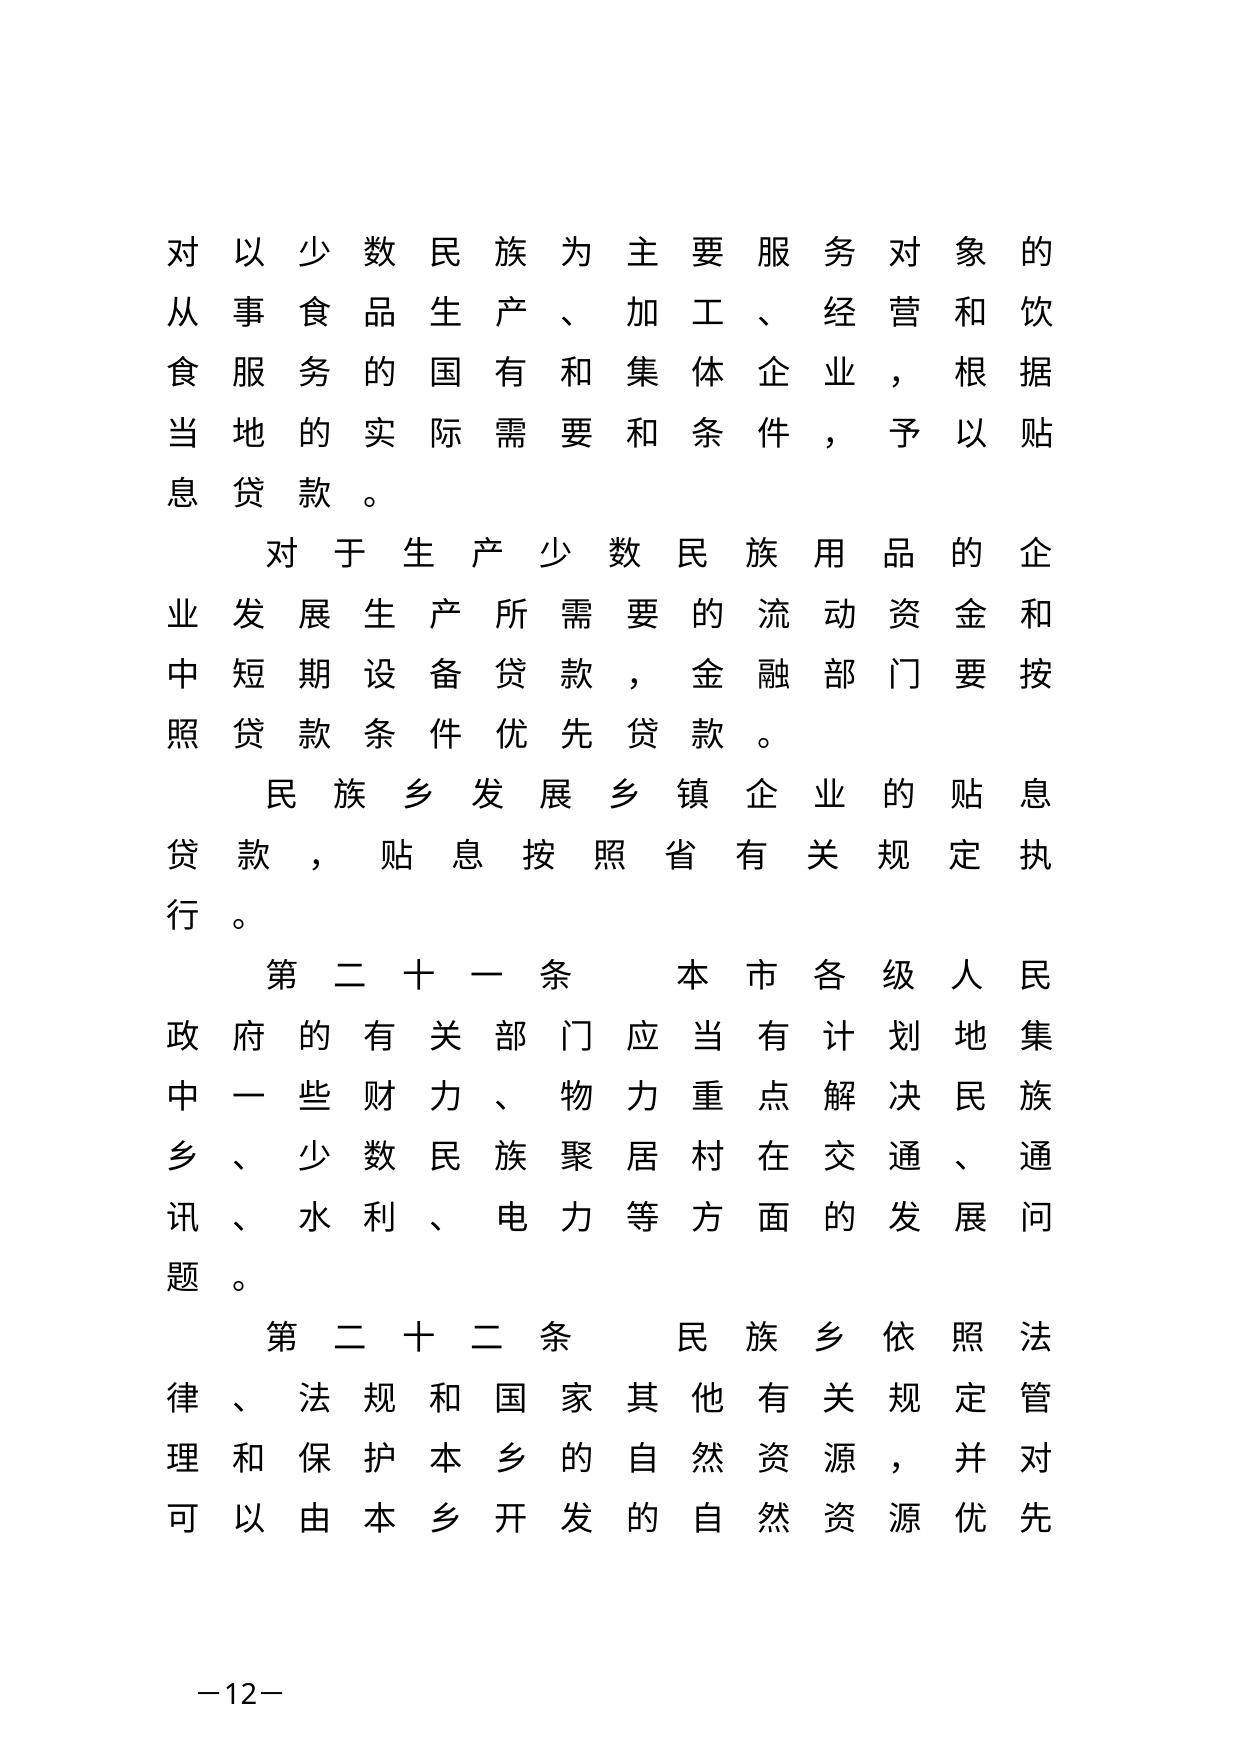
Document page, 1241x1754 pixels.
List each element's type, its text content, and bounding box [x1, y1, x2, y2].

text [167, 219, 1085, 521]
text 民族乡发展乡镇企业的贴息贷款，贴息按照省有关规定执行。 [167, 762, 1085, 943]
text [167, 1305, 1085, 1546]
text 对于生产少数民族用品的企业发展生产所需要的流动资金和中短期设备贷款，金融部门要按照贷款条件优先贷款。 [167, 521, 1085, 762]
text 第二十一条 本市各级人民政府的有关部门应当有计划地集中一些财力、物力重点解决民族乡、少数民族聚居村在交通、通讯、水利、电力等方面的发展问题。 [167, 943, 1085, 1305]
